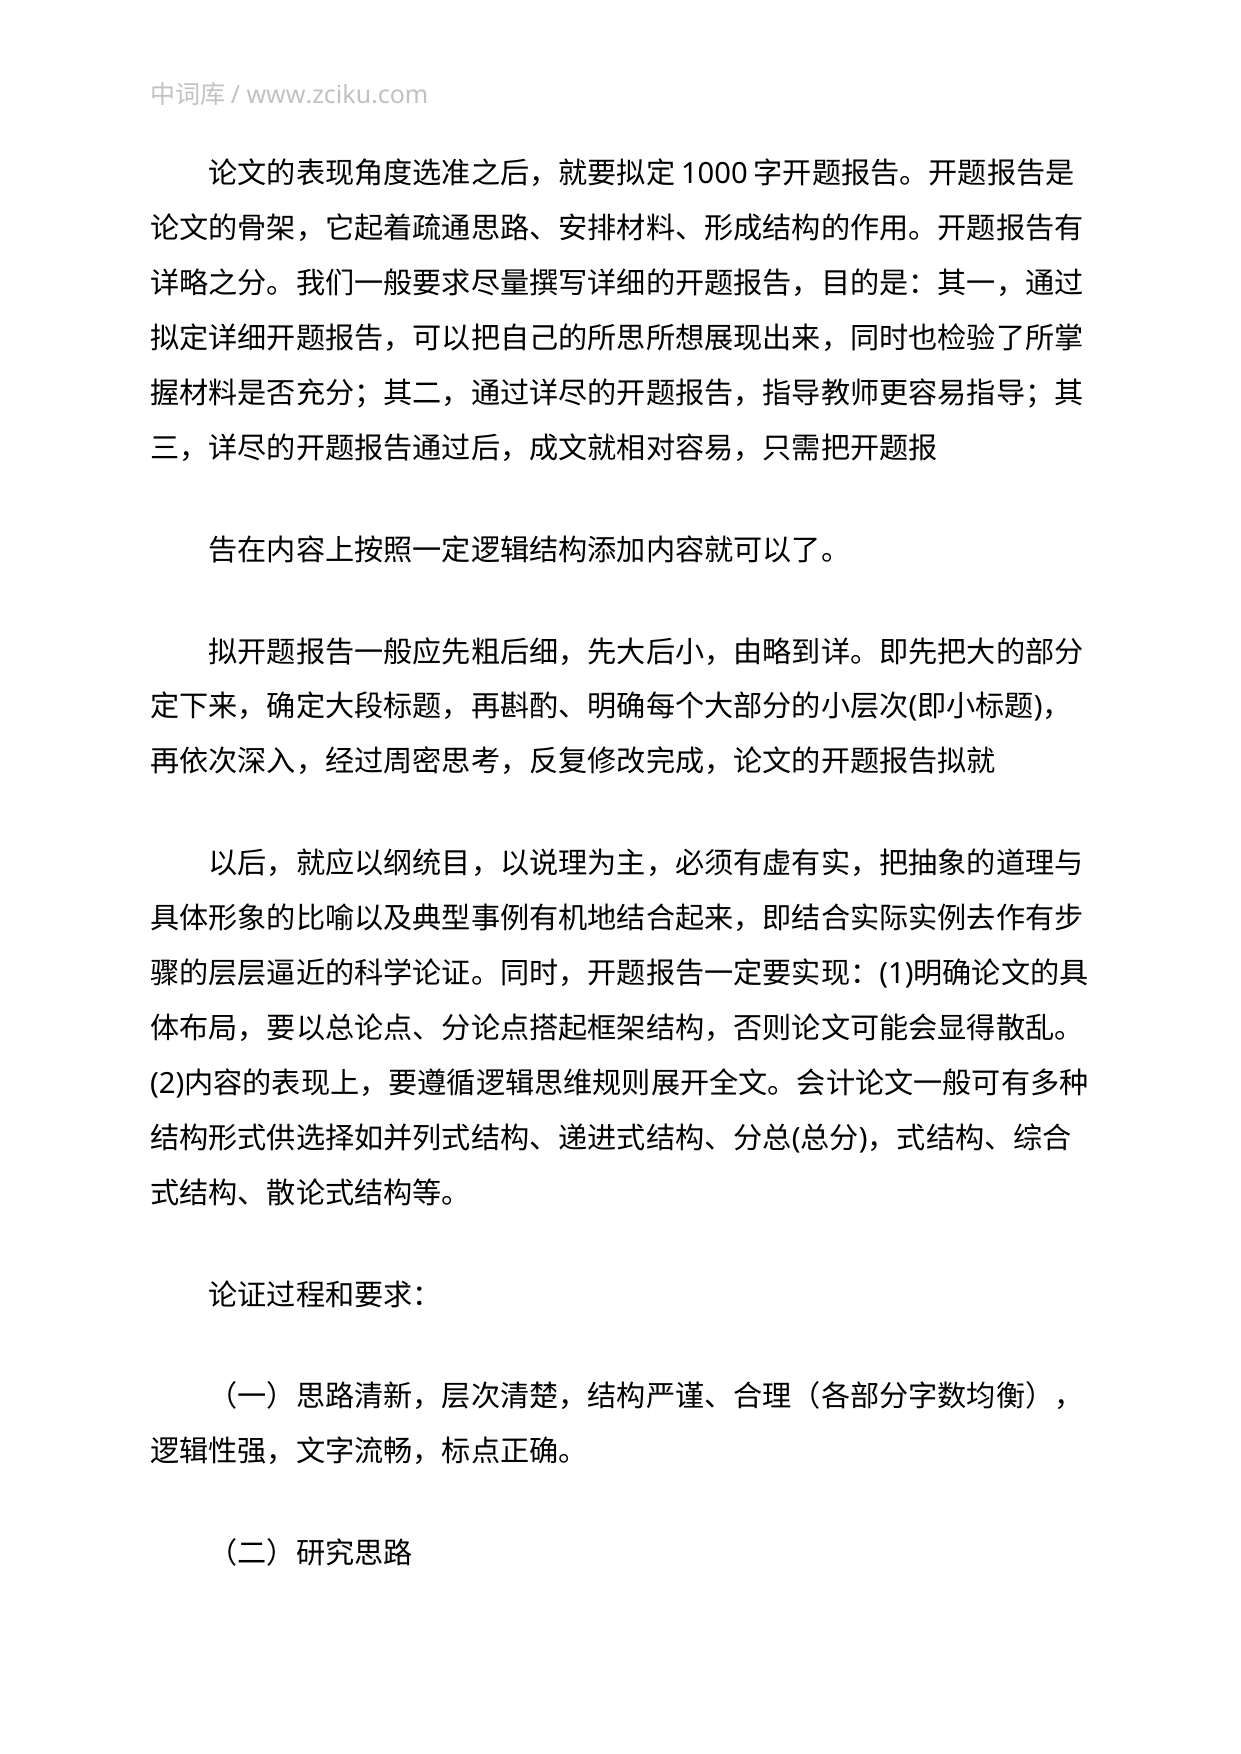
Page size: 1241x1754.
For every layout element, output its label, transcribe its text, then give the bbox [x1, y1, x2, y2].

text 以后，就应以纲统目，以说理为主，必须有虚有实，把抽象的道理与具体形象的比喻以及典型事例有机地结合起来，即结合实际实例去作有步骤的层层逼近的科学论证。同时，开题报告一定要实现：(1)明确论文的具体布局，要以总论点、分论点搭起框架结构，否则论文可能会显得散乱。(2)内容的表现上，要遵循逻辑思维规则展开全文。会计论文一般可有多种结构形式供选择如并列式结构、递进式结构、分总(总分)，式结构、综合式结构、散论式结构等。 [150, 840, 1090, 1212]
text 告在内容上按照一定逻辑结构添加内容就可以了。 [150, 526, 1090, 569]
text 论文的表现角度选准之后，就要拟定1000字开题报告。开题报告是论文的骨架，它起着疏通思路、安排材料、形成结构的作用。开题报告有详略之分。我们一般要求尽量撰写详细的开题报告，目的是：其一，通过拟定详细开题报告，可以把自己的所思所想展现出来，同时也检验了所掌握材料是否充分；其二，通过详尽的开题报告，指导教师更容易指导；其三，详尽的开题报告通过后，成文就相对容易，只需把开题报 [150, 150, 1090, 467]
text 论证过程和要求： [150, 1271, 1090, 1313]
text 拟开题报告一般应先粗后细，先大后小，由略到详。即先把大的部分定下来，确定大段标题，再斟酌、明确每个大部分的小层次(即小标题)，再依次深入，经过周密思考，反复修改完成，论文的开题报告拟就 [150, 628, 1090, 780]
text （一）思路清新，层次清楚，结构严谨、合理（各部分字数均衡），逻辑性强，文字流畅，标点正确。 [150, 1373, 1090, 1470]
text （二）研究思路 [150, 1530, 1090, 1572]
